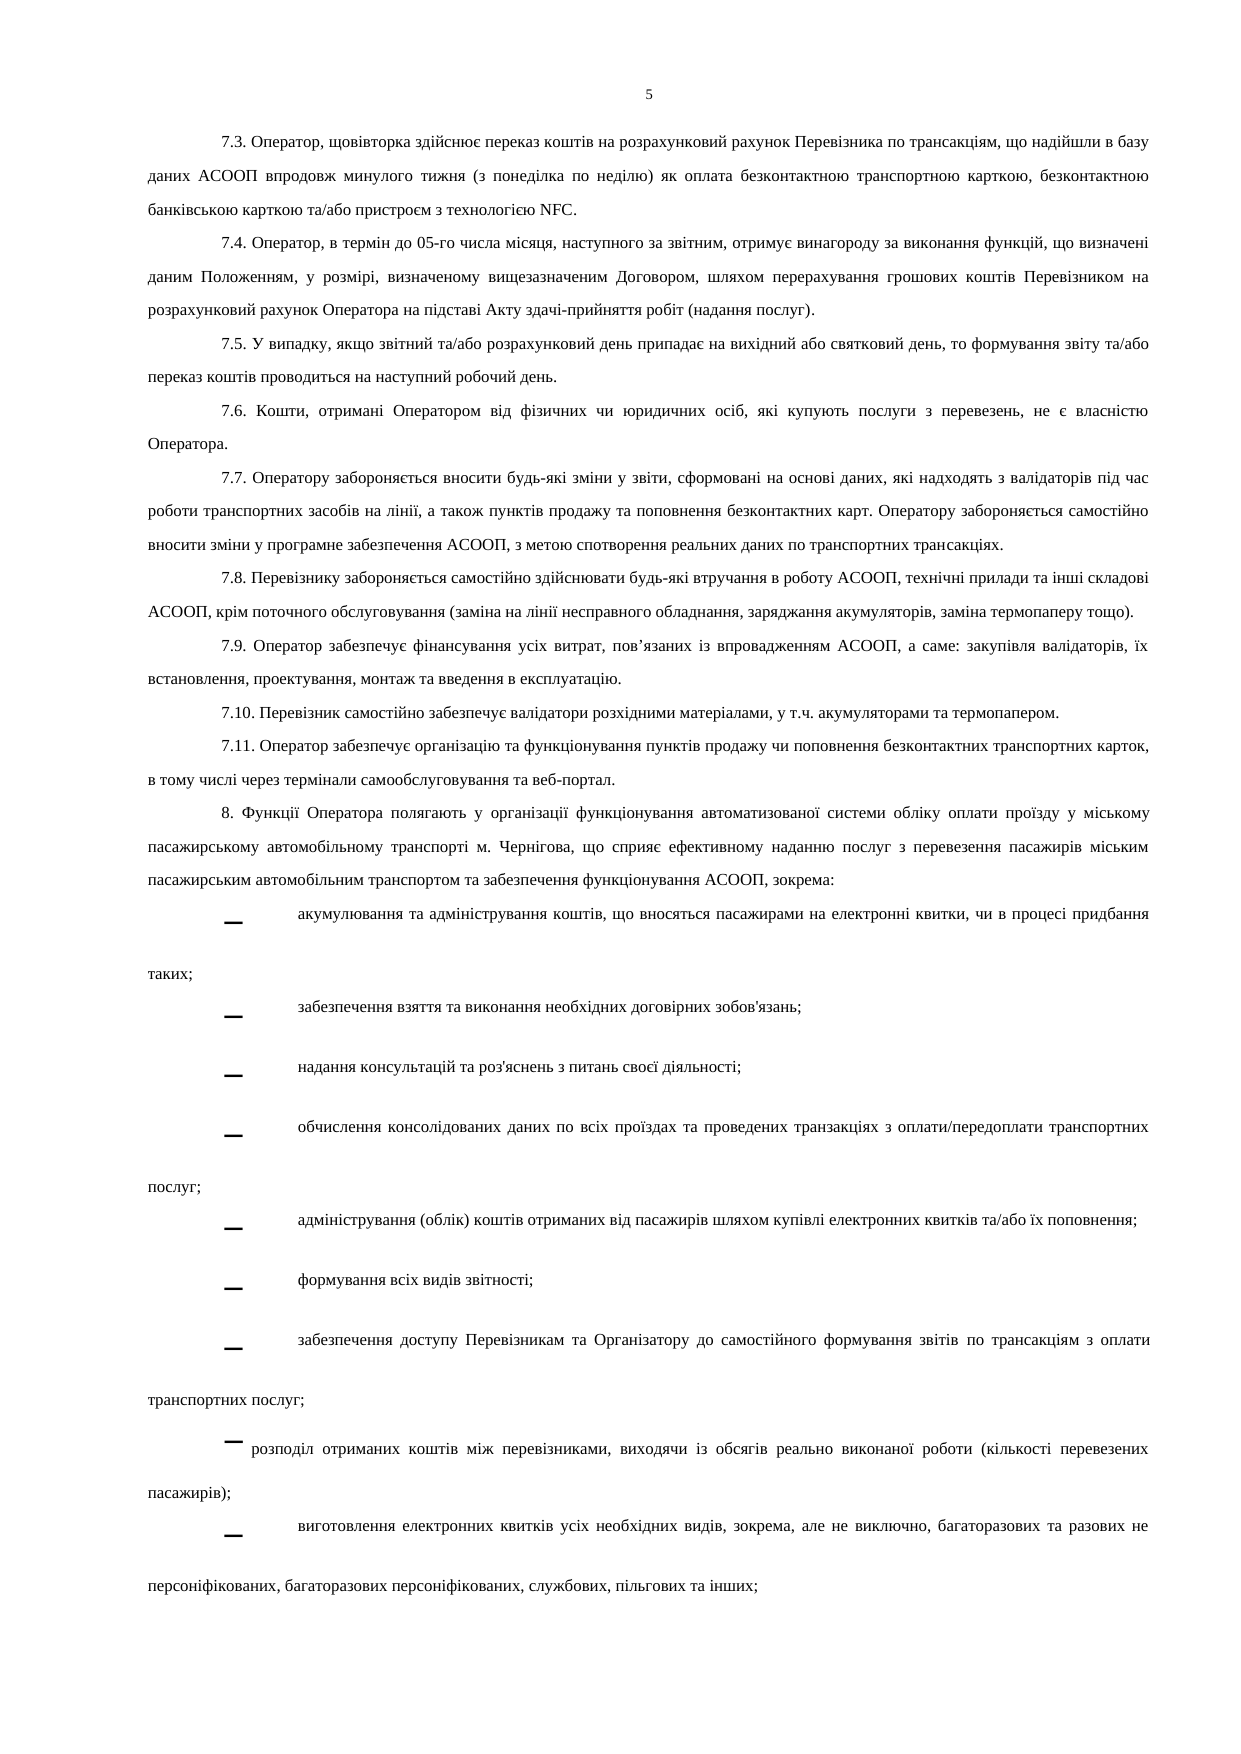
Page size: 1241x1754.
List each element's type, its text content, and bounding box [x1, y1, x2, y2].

list акумулювання та адміністрування коштів, що вносяться пасажирами на електронні квитки, чи в процесі придбання таких; [148, 889, 1150, 983]
text 7.4. Оператор, в термін до 05-го числа місяця, наступного за звітним, отримує винагороду за виконання функцій, що визначені даним Положенням, у розмірі, визначеному вищезазначеним Договором, шляхом перерахування грошових коштів Перевізником на розрахунковий рахунок Оператора на підставі Акту здачі-прийняття робіт (надання послуг). [148, 219, 1150, 319]
list обчислення консолідованих даних по всіх проїздах та проведених транзакціях з оплати/передоплати транспортних послуг; [148, 1102, 1150, 1196]
text 7.8. Перевізнику забороняється самостійно здійснювати будь-які втручання в роботу АСООП, технічні прилади та інші складові АСООП, крім поточного обслуговування (заміна на лінії несправного обладнання, заряджання акумуляторів, заміна термопаперу тощо). [148, 554, 1150, 621]
list надання консультацій та роз'яснень з питань своєї діяльності; [148, 1043, 1150, 1102]
text 7.3. Оператор, щовівторка здійснює переказ коштів на розрахунковий рахунок Перевізника по трансакціям, що надійшли в базу даних АСООП впродовж минулого тижня (з понеділка по неділю) як оплата безконтактною транспортною карткою, безконтактною банківською карткою та/або пристроєм з технологією NFC. [148, 118, 1150, 219]
list забезпечення доступу Перевізникам та Організатору до самостійного формування звітів по трансакціям з оплати транспортних послуг; [148, 1315, 1150, 1409]
list розподіл отриманих коштів між перевізниками, виходячи із обсягів реально виконаної роботи (кількості перевезених пасажирів); [148, 1409, 1150, 1502]
text 7.10. Перевізник самостійно забезпечує валідатори розхідними матеріалами, у т.ч. акумуляторами та термопапером. [148, 688, 1150, 722]
text 7.6. Кошти, отримані Оператором від фізичних чи юридичних осіб, які купують послуги з перевезень, не є власністю Оператора. [148, 386, 1150, 453]
list адміністрування (облік) коштів отриманих від пасажирів шляхом купівлі електронних квитків та/або їх поповнення; [148, 1196, 1150, 1256]
text 7.9. Оператор забезпечує фінансування усіх витрат, пов’язаних із впровадженням АСООП, а саме: закупівля валідаторів, їх встановлення, проектування, монтаж та введення в експлуатацію. [148, 621, 1150, 688]
text 7.5. У випадку, якщо звітний та/або розрахунковий день припадає на вихідний або святковий день, то формування звіту та/або переказ коштів проводиться на наступний робочий день. [148, 319, 1150, 386]
list формування всіх видів звітності; [148, 1256, 1150, 1315]
text 7.7. Оператору забороняється вносити будь-які зміни у звіти, сформовані на основі даних, які надходять з валідаторів під час роботи транспортних засобів на лінії, а також пунктів продажу та поповнення безконтактних карт. Оператору забороняється самостійно вносити зміни у програмне забезпечення АСООП, з метою спотворення реальних даних по транспортних трансакціях. [148, 453, 1150, 554]
list виготовлення електронних квитків усіх необхідних видів, зокрема, але не виключно, багаторазових та разових не персоніфікованих, багаторазових персоніфікованих, службових, пільгових та інших; [148, 1502, 1150, 1595]
text 8. Функції Оператора полягають у організації функціонування автоматизованої системи обліку оплати проїзду у міському пасажирському автомобільному транспорті м. Чернігова, що сприяє ефективному наданню послуг з перевезення пасажирів міським пасажирським автомобільним транспортом та забезпечення функціонування АСООП, зокрема: [148, 789, 1150, 889]
text 7.11. Оператор забезпечує організацію та функціонування пунктів продажу чи поповнення безконтактних транспортних карток, в тому числі через термінали самообслуговування та веб-портал. [148, 722, 1150, 789]
list забезпечення взяття та виконання необхідних договірних зобов'язань; [148, 983, 1150, 1043]
